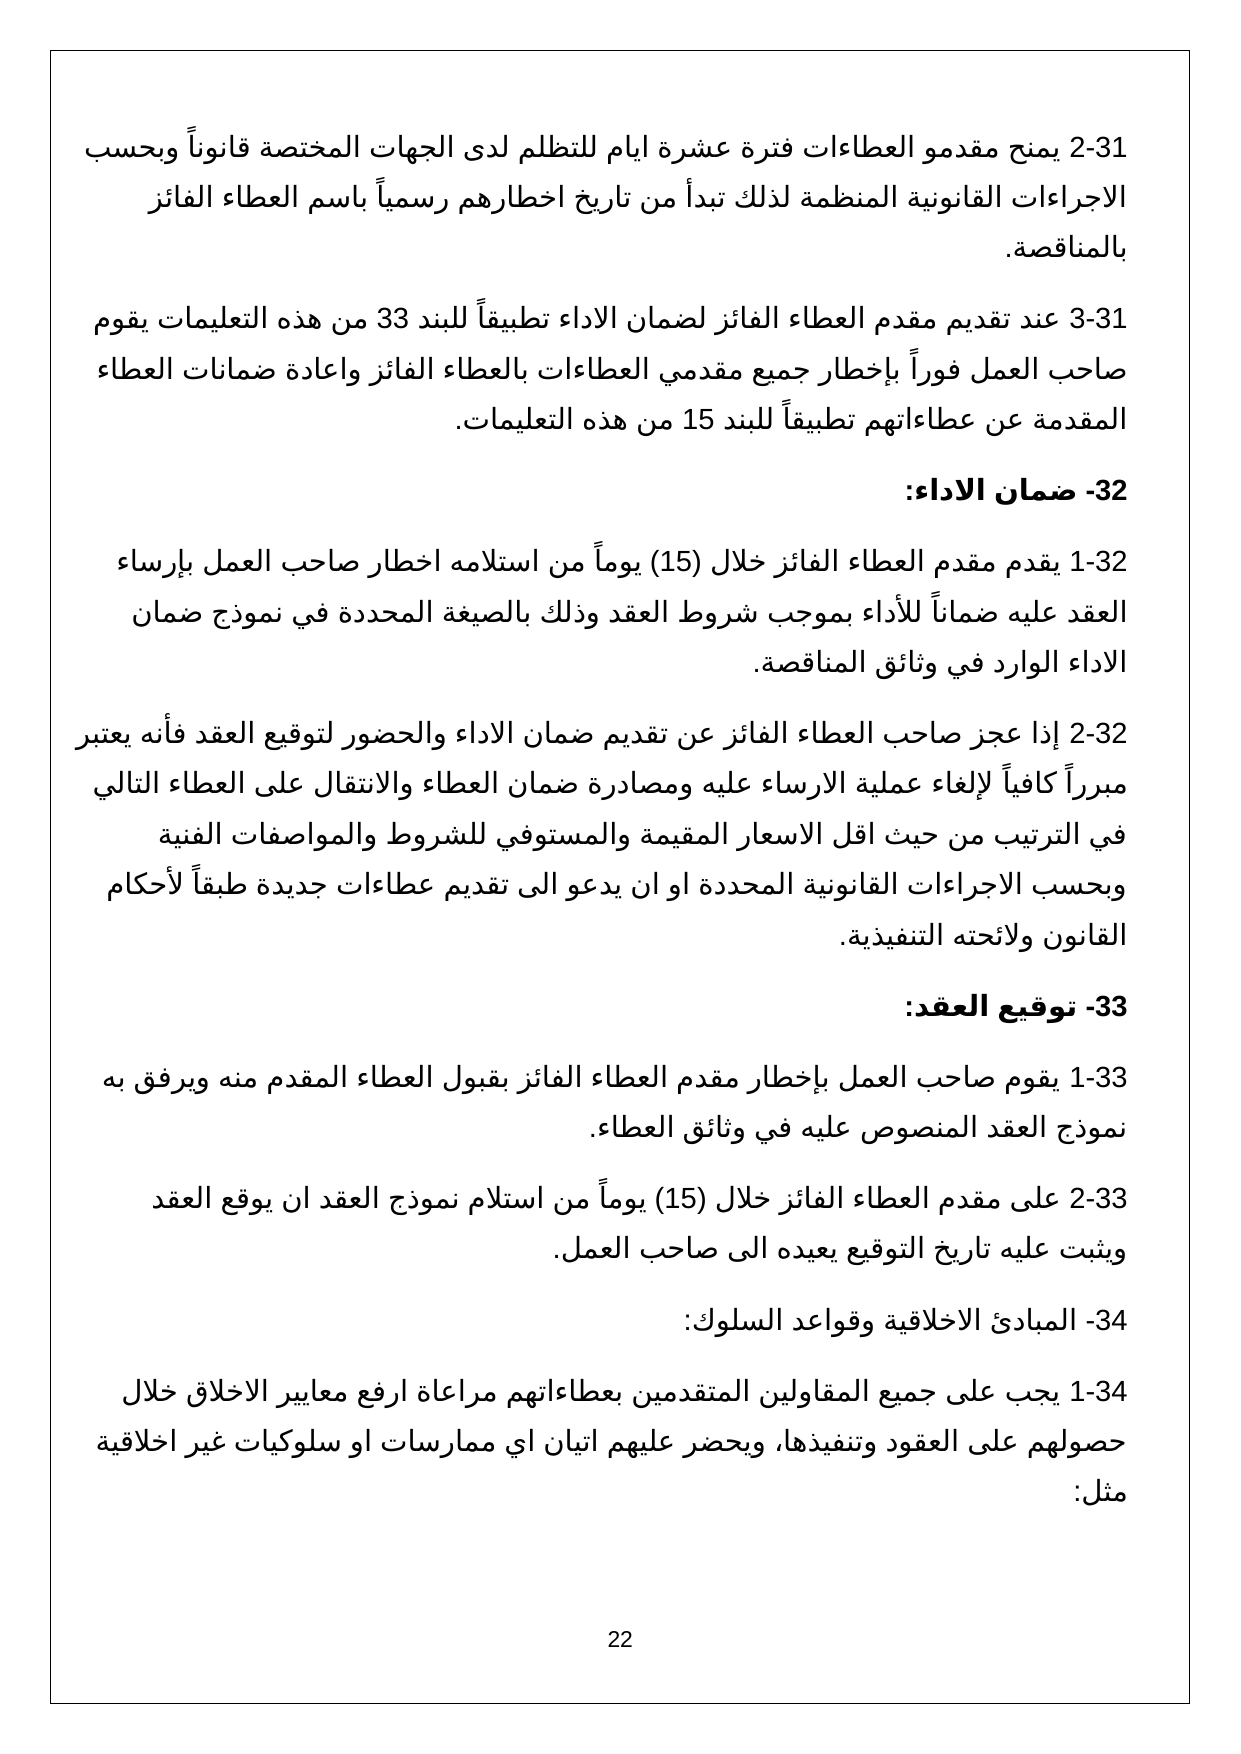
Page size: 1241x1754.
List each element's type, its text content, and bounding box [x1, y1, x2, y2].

text 1-34 يجب على جميع المقاولين المتقدمين بعطاءاتهم مراعاة ارفع معايير الاخلاق خلال حصولهم على العقود وتنفيذها، ويحضر عليهم اتيان اي ممارسات او سلوكيات غير اخلاقية مثل: [75, 1374, 1128, 1508]
text 1-32 يقدم مقدم العطاء الفائز خلال (15) يوماً من استلامه اخطار صاحب العمل بإرساء العقد عليه ضماناً للأداء بموجب شروط العقد وذلك بالصيغة المحددة في نموذج ضمان الاداء الوارد في وثائق المناقصة. [75, 544, 1128, 679]
text 33- توقيع العقد: [75, 989, 1128, 1022]
text 3-31 عند تقديم مقدم العطاء الفائز لضمان الاداء تطبيقاً للبند 33 من هذه التعليمات يقوم صاحب العمل فوراً بإخطار جميع مقدمي العطاءات بالعطاء الفائز واعادة ضمانات العطاء المقدمة عن عطاءاتهم تطبيقاً للبند 15 من هذه التعليمات. [75, 302, 1128, 436]
text 2-32 إذا عجز صاحب العطاء الفائز عن تقديم ضمان الاداء والحضور لتوقيع العقد فأنه يعتبر مبرراً كافياً لإلغاء عملية الارساء عليه ومصادرة ضمان العطاء والانتقال على العطاء التالي في الترتيب من حيث اقل الاسعار المقيمة والمستوفي للشروط والمواصفات الفنية وبحسب الاجراءات القانونية المحددة او ان يدعو الى تقديم عطاءات جديدة طبقاً لأحكام القانون ولائحته التنفيذية. [75, 716, 1128, 951]
text 32- ضمان الاداء: [75, 473, 1128, 507]
text 2-33 على مقدم العطاء الفائز خلال (15) يوماً من استلام نموذج العقد ان يوقع العقد ويثبت عليه تاريخ التوقيع يعيده الى صاحب العمل. [75, 1181, 1128, 1265]
text 34- المبادئ الاخلاقية وقواعد السلوك: [75, 1303, 1128, 1336]
text 1-33 يقوم صاحب العمل بإخطار مقدم العطاء الفائز بقبول العطاء المقدم منه ويرفق به نموذج العقد المنصوص عليه في وثائق العطاء. [75, 1060, 1128, 1144]
text 2-31 يمنح مقدمو العطاءات فترة عشرة ايام للتظلم لدى الجهات المختصة قانوناً وبحسب الاجراءات القانونية المنظمة لذلك تبدأ من تاريخ اخطارهم رسمياً باسم العطاء الفائز بالمناقصة. [75, 130, 1128, 264]
